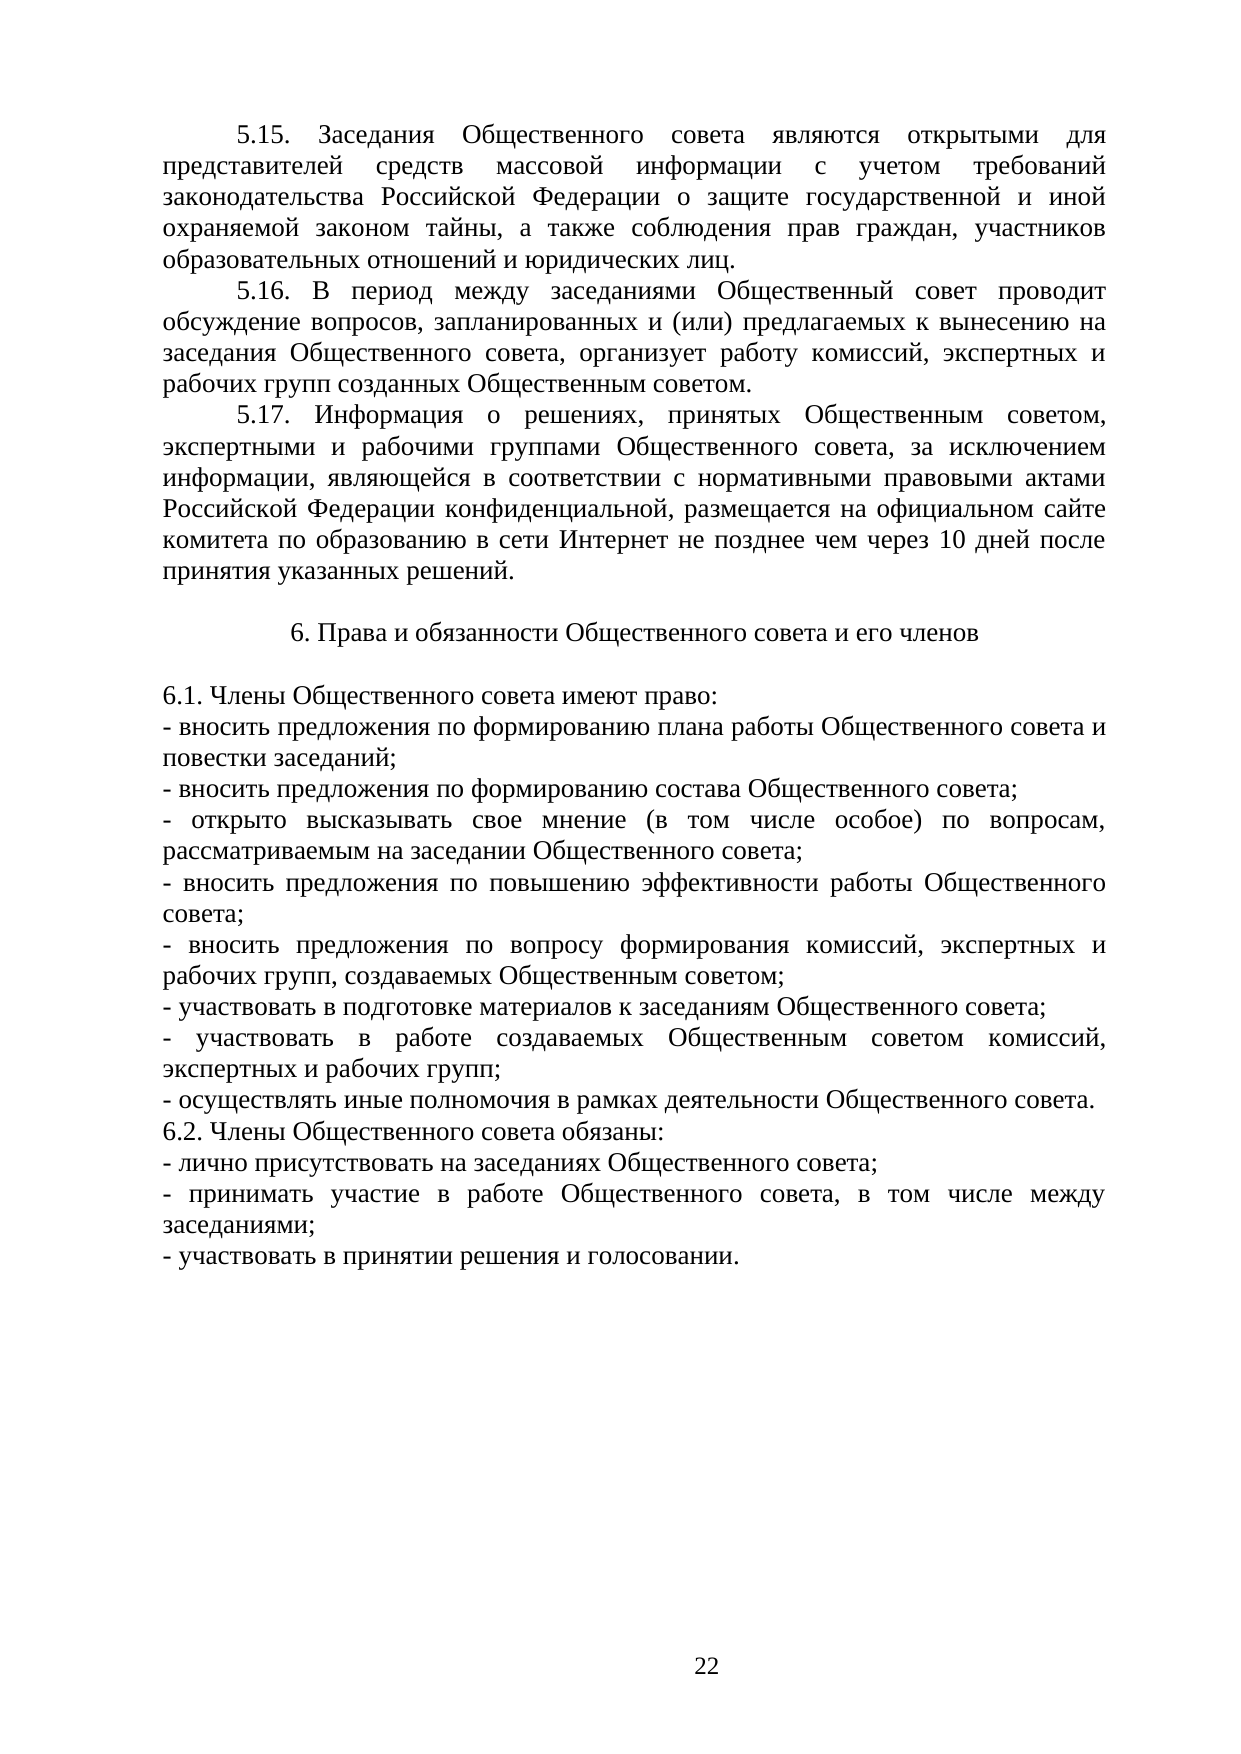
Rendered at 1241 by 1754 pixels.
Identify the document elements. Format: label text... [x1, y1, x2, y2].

text - участвовать в работе создаваемых Общественным советом комиссий, экспертных и рабочих групп; [162, 1021, 1107, 1084]
text - участвовать в принятии решения и голосовании. [162, 1239, 1107, 1271]
text - вносить предложения по формированию состава Общественного совета; [162, 772, 1107, 803]
text - принимать участие в работе Общественного совета, в том числе между заседаниями; [162, 1177, 1107, 1239]
text 6.2. Члены Общественного совета обязаны: [162, 1115, 1107, 1146]
text - вносить предложения по вопросу формирования комиссий, экспертных и рабочих групп, создаваемых Общественным советом; [162, 928, 1107, 990]
text - вносить предложения по формированию плана работы Общественного совета и повестки заседаний; [162, 710, 1107, 772]
text - открыто высказывать свое мнение (в том числе особое) по вопросам, рассматриваемым на заседании Общественного совета; [162, 803, 1107, 866]
text 5.16. В период между заседаниями Общественный совет проводит обсуждение вопросов, запланированных и (или) предлагаемых к вынесению на заседания Общественного совета, организует работу комиссий, экспертных и рабочих групп созданных Общественным советом. [162, 274, 1107, 398]
text 5.15. Заседания Общественного совета являются открытыми для представителей средств массовой информации с учетом требований законодательства Российской Федерации о защите государственной и иной охраняемой законом тайны, а также соблюдения прав граждан, участников образовательных отношений и юридических лиц. [162, 118, 1107, 274]
text - лично присутствовать на заседаниях Общественного совета; [162, 1146, 1107, 1177]
text - осуществлять иные полномочия в рамках деятельности Общественного совета. [162, 1084, 1107, 1115]
text - вносить предложения по повышению эффективности работы Общественного совета; [162, 866, 1107, 928]
text 6.1. Члены Общественного совета имеют право: [162, 679, 1107, 710]
text 5.17. Информация о решениях, принятых Общественным советом, экспертными и рабочими группами Общественного совета, за исключением информации, являющейся в соответствии с нормативными правовыми актами Российской Федерации конфиденциальной, размещается на официальном сайте комитета по образованию в сети Интернет не позднее чем через 10 дней после принятия указанных решений. [162, 398, 1107, 585]
text - участвовать в подготовке материалов к заседаниям Общественного совета; [162, 990, 1107, 1021]
text 6. Права и обязанности Общественного совета и его членов [162, 616, 1107, 648]
